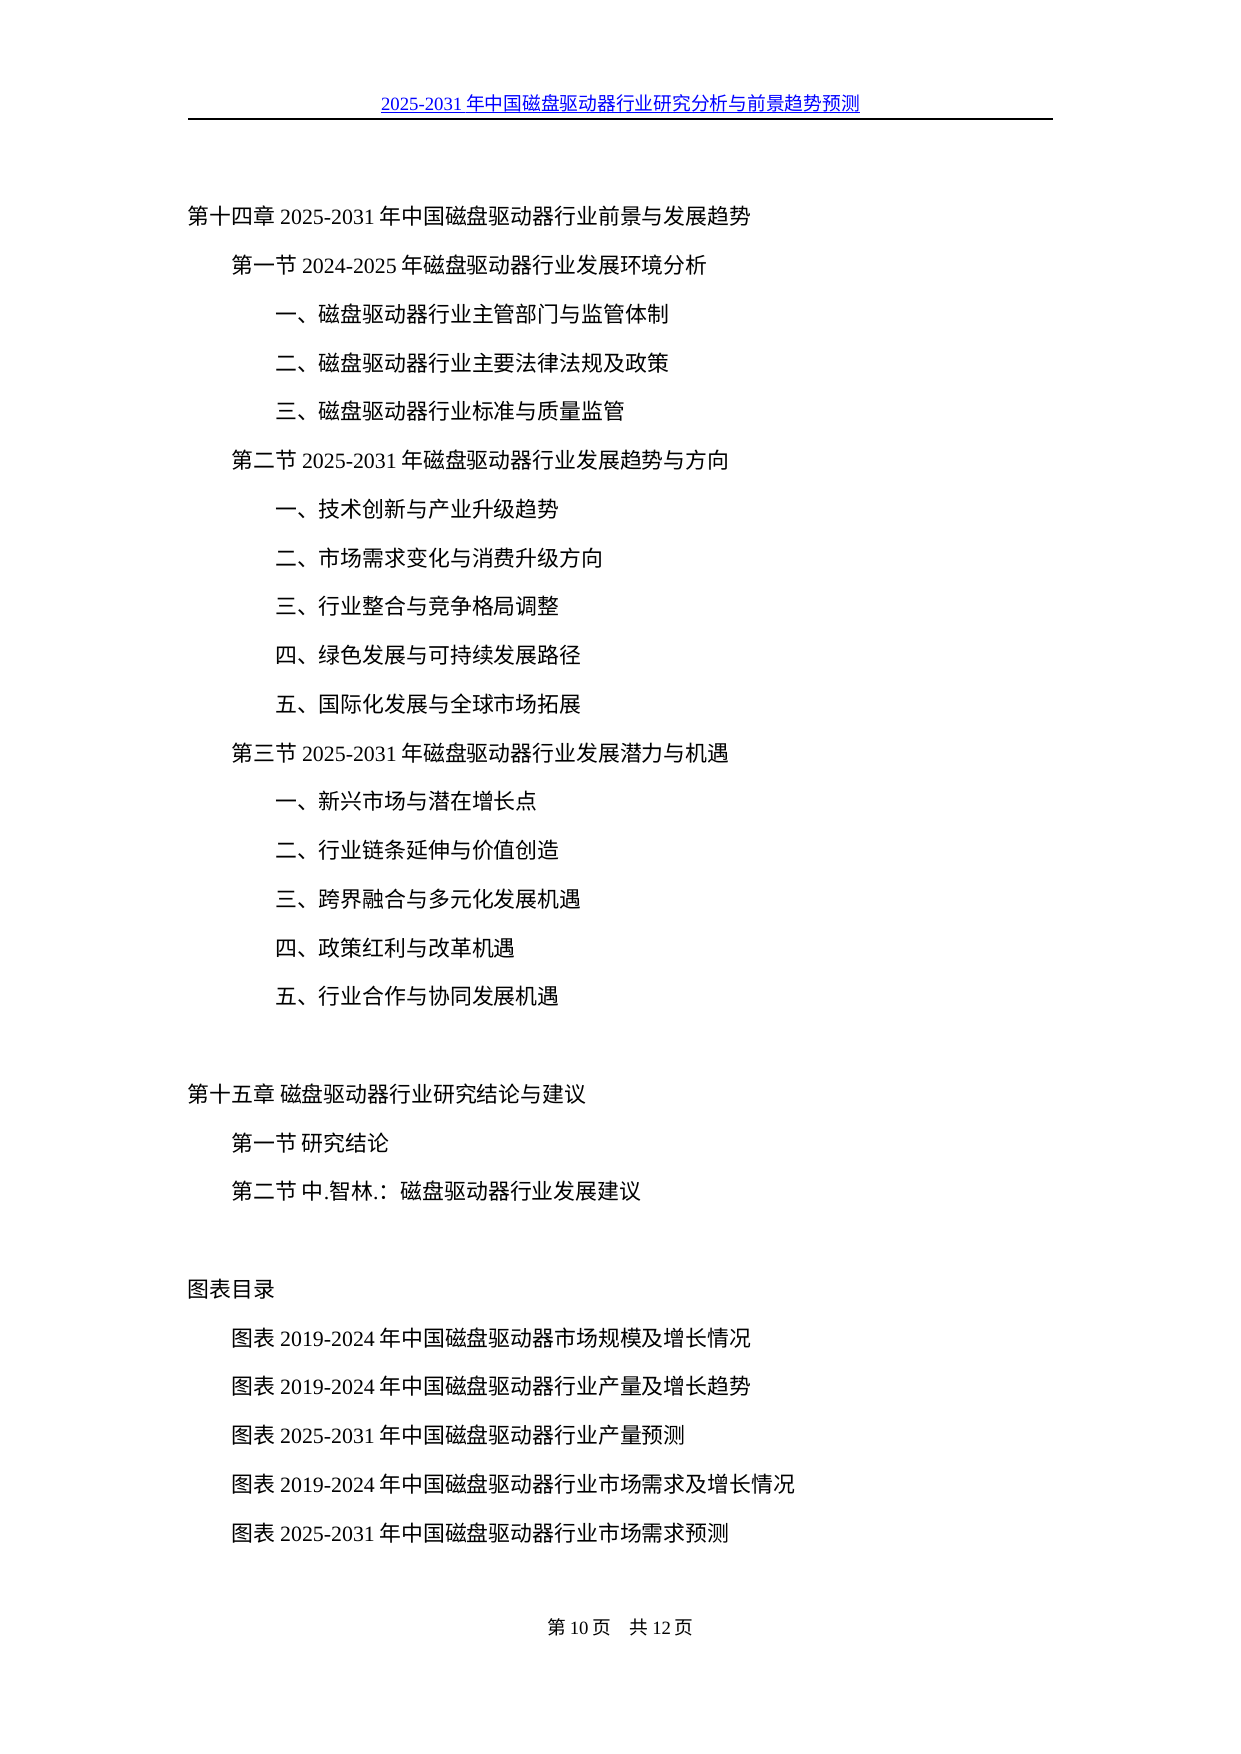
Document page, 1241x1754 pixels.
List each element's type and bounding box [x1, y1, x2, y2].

text [187, 150, 1053, 1548]
